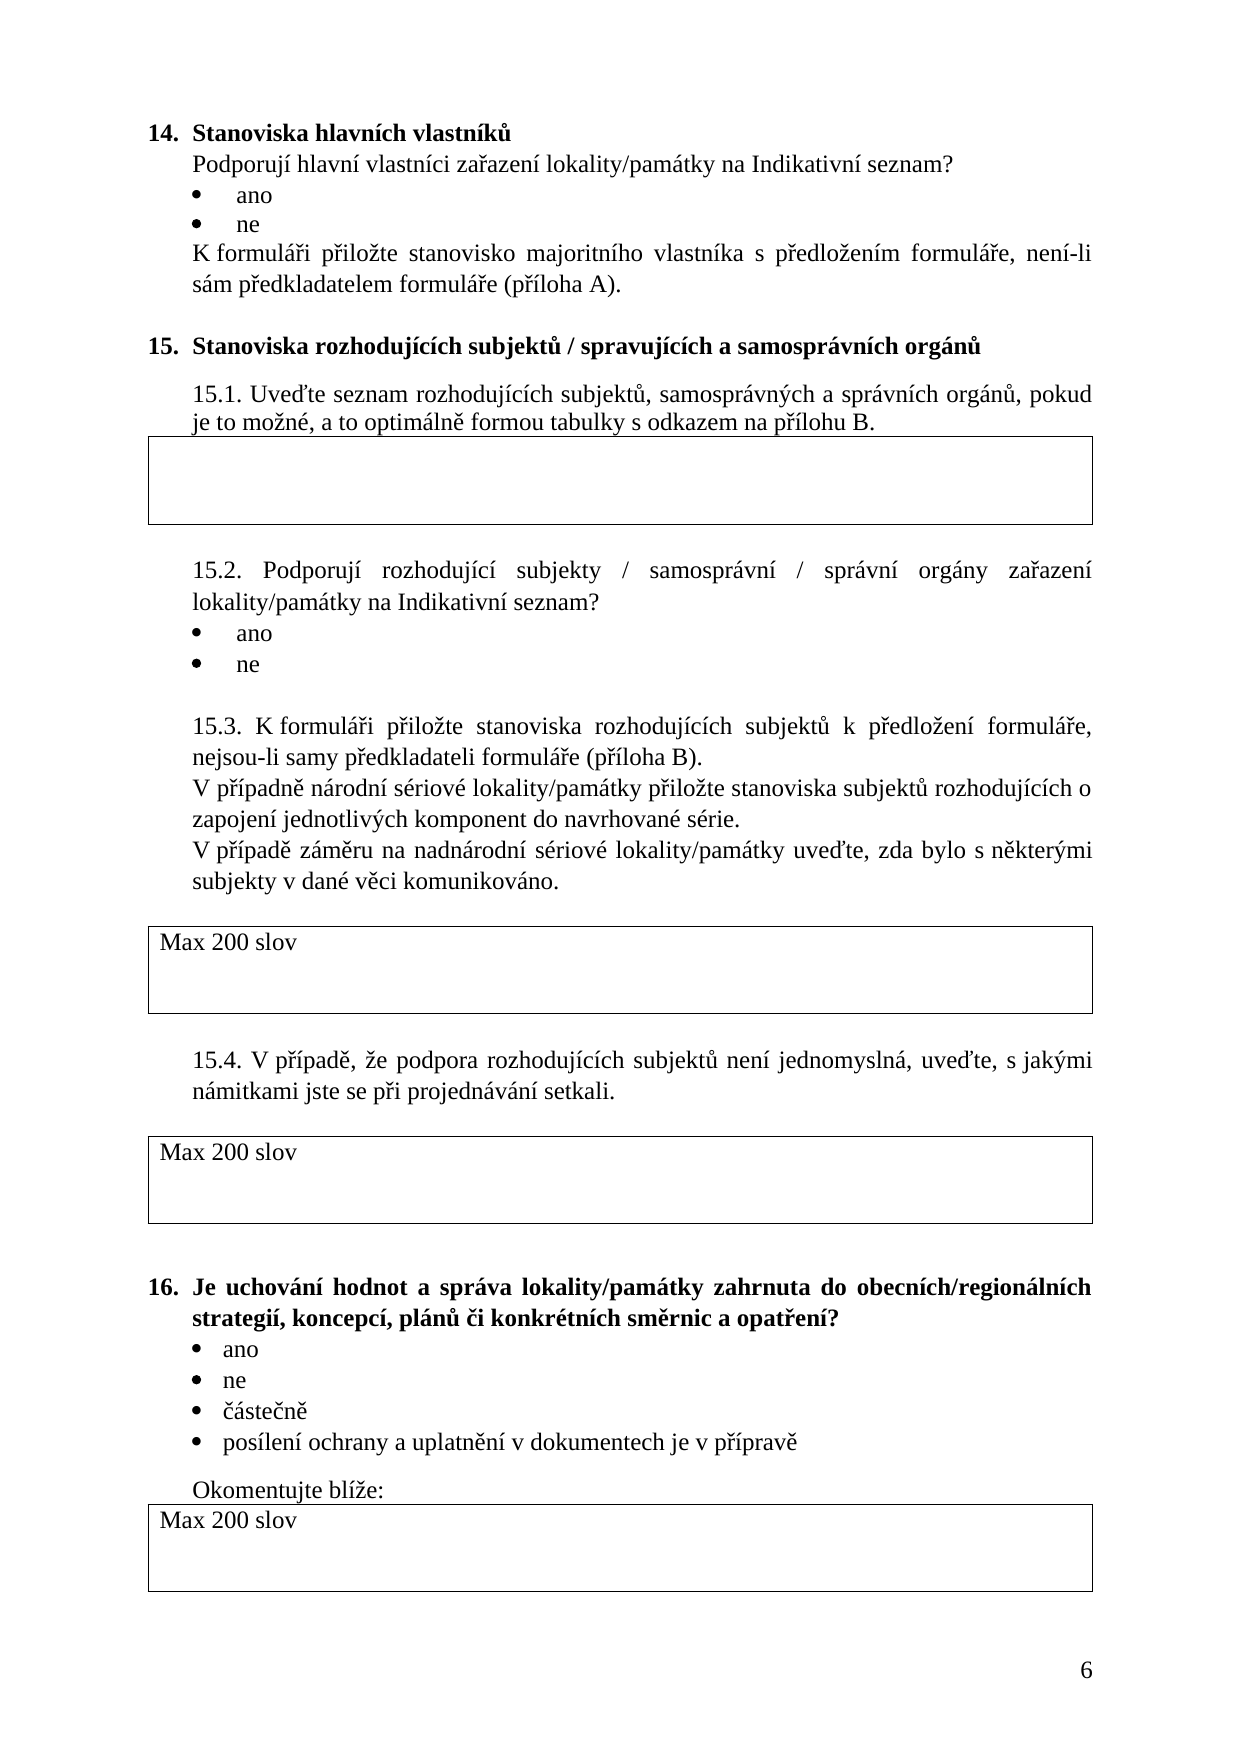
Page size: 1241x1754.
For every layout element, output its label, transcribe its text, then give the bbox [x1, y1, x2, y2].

list posílení ochrany a uplatnění v dokumentech je v přípravě [192, 1427, 1093, 1456]
table_header Max 200 slov [149, 1505, 1092, 1591]
text Okomentujte blíže: [192, 1475, 1093, 1504]
text V případě záměru na nadnárodní sériové lokality/památky uveďte, zda bylo s některými subjekty v dané věci komunikováno. [192, 835, 1093, 895]
list 15.2. Podporují rozhodující subjekty / samosprávní / správní orgány zařazení lokality/památky na Indikativní seznam? [192, 556, 1093, 615]
list ano [192, 1334, 1093, 1363]
text 15.3. K formuláři přiložte stanoviska rozhodujících subjektů k předložení formuláře, nejsou-li samy předkladateli formuláře (příloha B). [192, 711, 1093, 771]
list ne [192, 1365, 1093, 1394]
text 15.4. V případě, že podpora rozhodujících subjektů není jednomyslná, uveďte, s jakými námitkami jste se při projednávání setkali. [192, 1045, 1093, 1105]
list ano [192, 180, 1093, 209]
list Stanoviska rozhodujících subjektů / spravujících a samosprávních orgánů [148, 331, 1093, 360]
text V případně národní sériové lokality/památky přiložte stanoviska subjektů rozhodujících o zapojení jednotlivých komponent do navrhované série. [192, 773, 1093, 833]
list Je uchování hodnot a správa lokality/památky zahrnuta do obecních/regionálních strategií, koncepcí, plánů či konkrétních směrnic a opatření? [148, 1272, 1093, 1332]
table_header [149, 437, 1092, 523]
list Stanoviska hlavních vlastníků [148, 118, 1093, 147]
list Podporují hlavní vlastníci zařazení lokality/památky na Indikativní seznam? [192, 149, 1093, 178]
list ne [192, 649, 1093, 677]
list ne [192, 209, 1093, 238]
text K formuláři přiložte stanovisko majoritního vlastníka s předložením formuláře, není-li sám předkladatelem formuláře (příloha A). [192, 238, 1093, 298]
table_header Max 200 slov [149, 927, 1092, 1013]
list ano [192, 618, 1093, 646]
table_header Max 200 slov [149, 1137, 1092, 1223]
text 15.1. Uveďte seznam rozhodujících subjektů, samosprávných a správních orgánů, pokud je to možné, a to optimálně formou tabulky s odkazem na přílohu B. [192, 379, 1093, 436]
list částečně [192, 1396, 1093, 1425]
